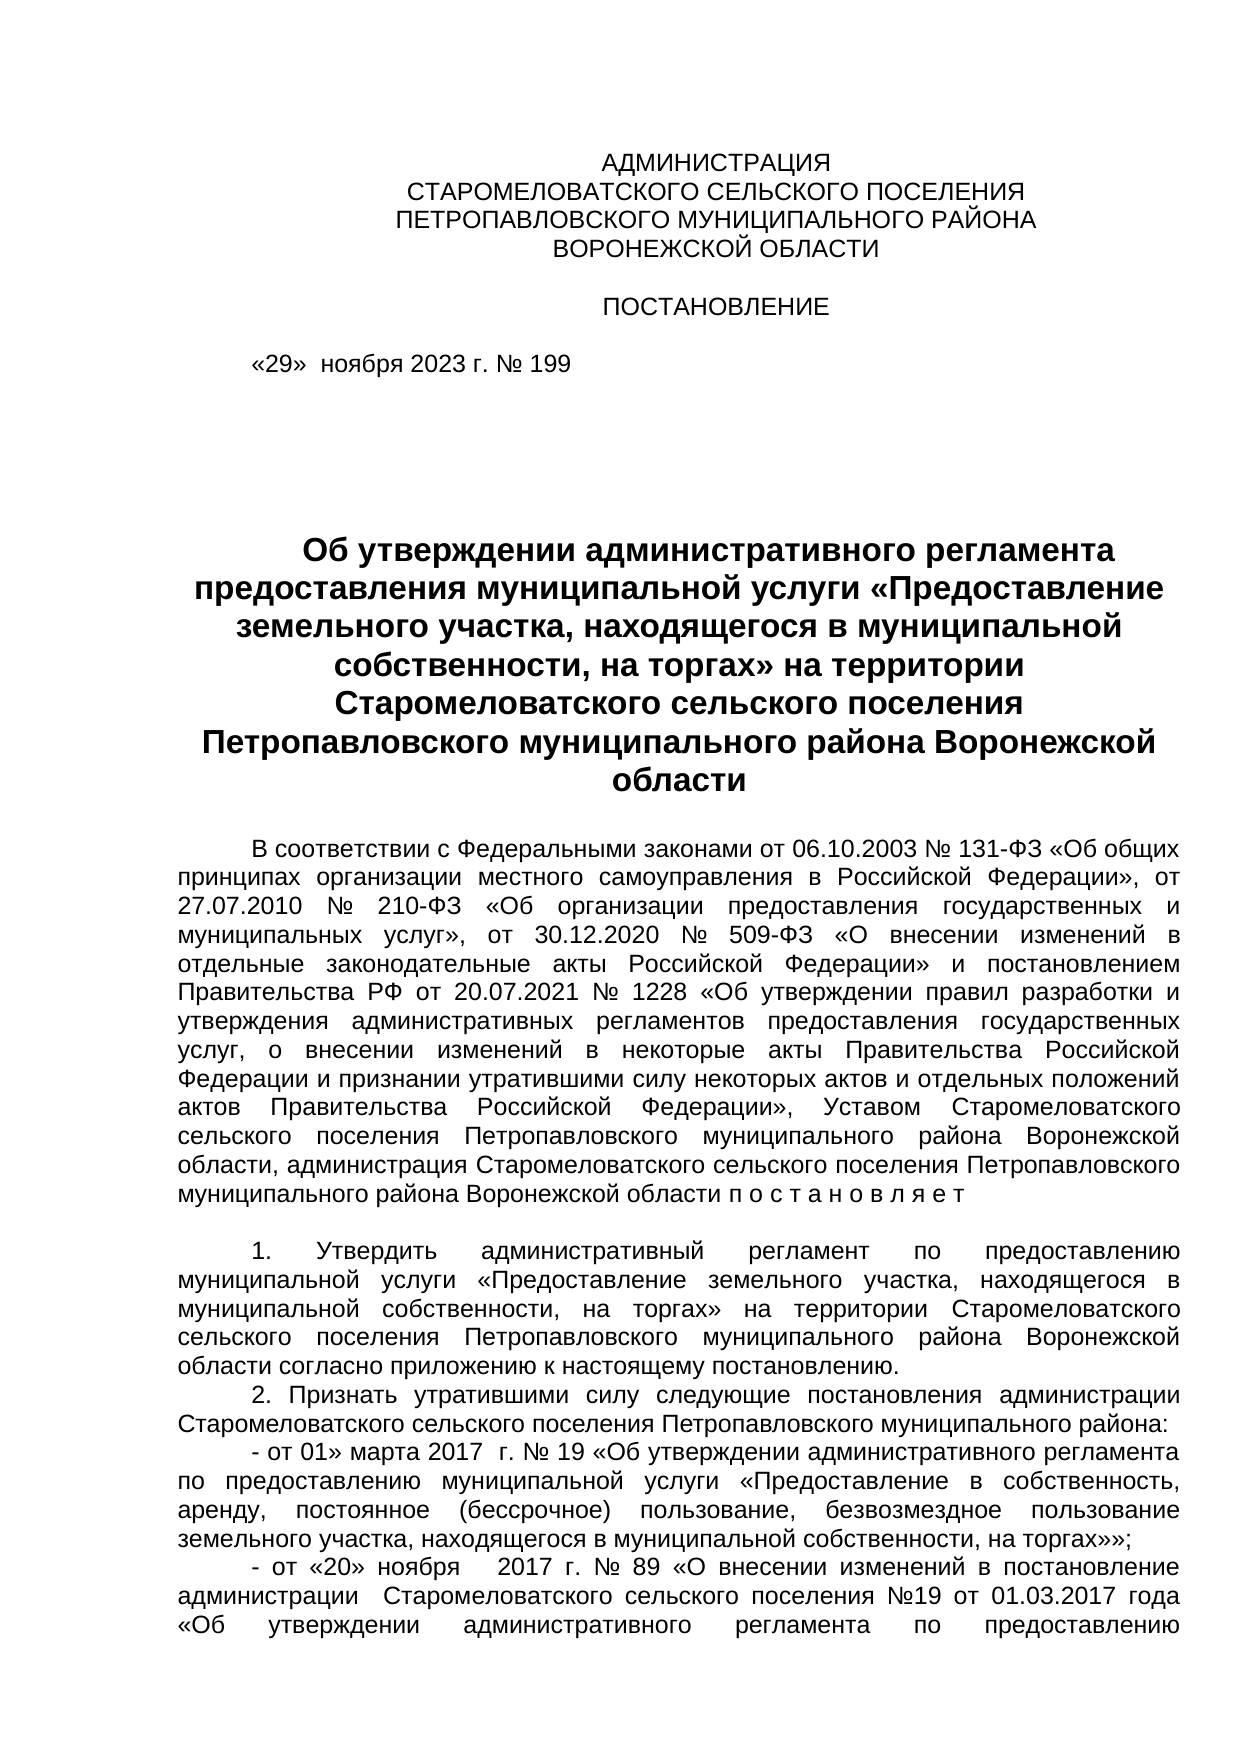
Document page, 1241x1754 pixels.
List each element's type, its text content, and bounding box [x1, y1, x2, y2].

text 1. Утвердить административный регламент по предоставлению муниципальной услуги «Предоставление земельного участка, находящегося в муниципальной собственности, на торгах» на территории Старомеловатского сельского поселения Петропавловского муниципального района Воронежской области согласно приложению к настоящему постановлению. [177, 1236, 1181, 1380]
title 2. Признать утратившими силу следующие постановления администрации Старомеловатского сельского поселения Петропавловского муниципального района: [177, 1380, 1181, 1437]
text «29» ноября 2023 г. № 199 [177, 349, 1181, 378]
text - от 01» марта 2017 г. № 19 «Об утверждении административного регламента по предоставлению муниципальной услуги «Предоставление в собственность, аренду, постоянное (бессрочное) пользование, безвозмездное пользование земельного участка, находящегося в муниципальной собственности, на торгах»»; [177, 1437, 1181, 1552]
text ВОРОНЕЖСКОЙ ОБЛАСТИ [177, 234, 1181, 263]
text СТАРОМЕЛОВАТСКОГО СЕЛЬСКОГО ПОСЕЛЕНИЯ [177, 176, 1181, 205]
title Об утверждении административного регламента предоставления муниципальной услуги «Предоставление земельного участка, находящегося в муниципальной собственности, на торгах» на территории Старомеловатского сельского поселения Петропавловского муниципального района Воронежской области [177, 529, 1181, 799]
text ПОСТАНОВЛЕНИЕ [177, 291, 1181, 320]
text АДМИНИСТРАЦИЯ [177, 148, 1181, 176]
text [177, 1552, 1181, 1639]
text ПЕТРОПАВЛОВСКОГО МУНИЦИПАЛЬНОГО РАЙОНА [177, 205, 1181, 234]
text В соответствии с Федеральными законами от 06.10.2003 № 131-ФЗ «Об общих принципах организации местного самоуправления в Российской Федерации», от 27.07.2010 № 210-ФЗ «Об организации предоставления государственных и муниципальных услуг», от 30.12.2020 № 509-ФЗ «О внесении изменений в отдельные законодательные акты Российской Федерации» и постановлением Правительства РФ от 20.07.2021 № 1228 «Об утверждении правил разработки и утверждения административных регламентов предоставления государственных услуг, о внесении изменений в некоторые акты Правительства Российской Федерации и признании утратившими силу некоторых актов и отдельных положений актов Правительства Российской Федерации», Уставом Старомеловатского сельского поселения Петропавловского муниципального района Воронежской области, администрация Старомеловатского сельского поселения Петропавловского муниципального района Воронежской области п о с т а н о в л я е т [177, 834, 1181, 1207]
